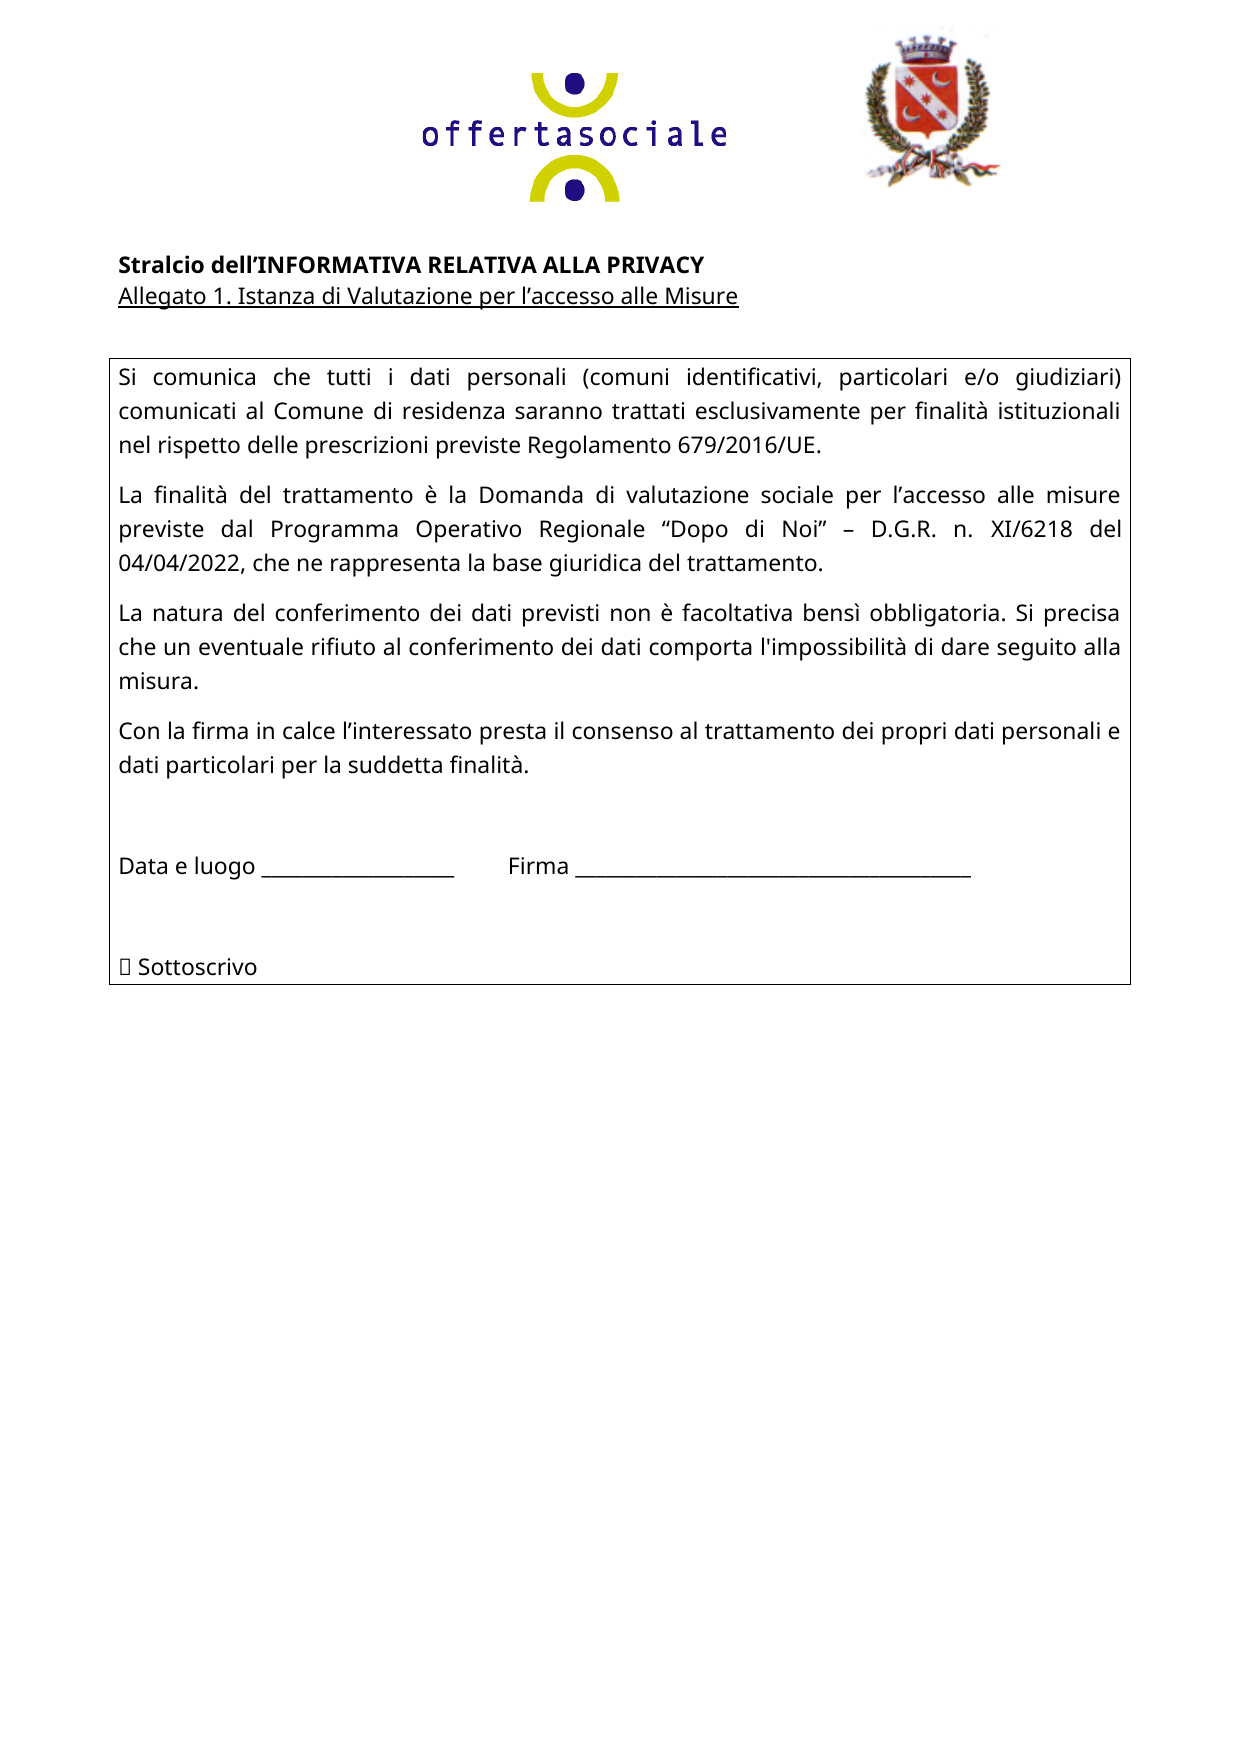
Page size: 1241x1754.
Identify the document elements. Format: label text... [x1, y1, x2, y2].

text Allegato 1. Istanza di Valutazione per l’accesso alle Misure [118, 280, 1122, 311]
text Data e luogo ___________________ Firma _______________________________________ [110, 846, 1130, 881]
text Con la firma in calce l’interessato presta il consenso al trattamento dei propri dati personali e dati particolari per la suddetta finalità. [110, 712, 1130, 780]
picture [422, 73, 726, 202]
text Stralcio dell’INFORMATIVA RELATIVA ALLA PRIVACY [118, 249, 1122, 280]
text Si comunica che tutti i dati personali (comuni identificativi, particolari e/o giudiziari) comunicati al Comune di residenza saranno trattati esclusivamente per finalità istituzionali nel rispetto delle prescrizioni previste Regolamento 679/2016/UE. [110, 359, 1130, 460]
text La natura del conferimento dei dati previsti non è facoltativa bensì obbligatoria. Si precisa che un eventuale rifiuto al conferimento dei dati comporta l'impossibilità di dare seguito alla misura. [110, 594, 1130, 696]
text  Sottoscrivo [110, 947, 1130, 984]
text La finalità del trattamento è la Domanda di valutazione sociale per l’accesso alle misure previste dal Programma Operativo Regionale “Dopo di Noi” – D.G.R. n. XI/6218 del 04/04/2022, che ne rappresenta la base giuridica del trattamento. [110, 476, 1130, 578]
